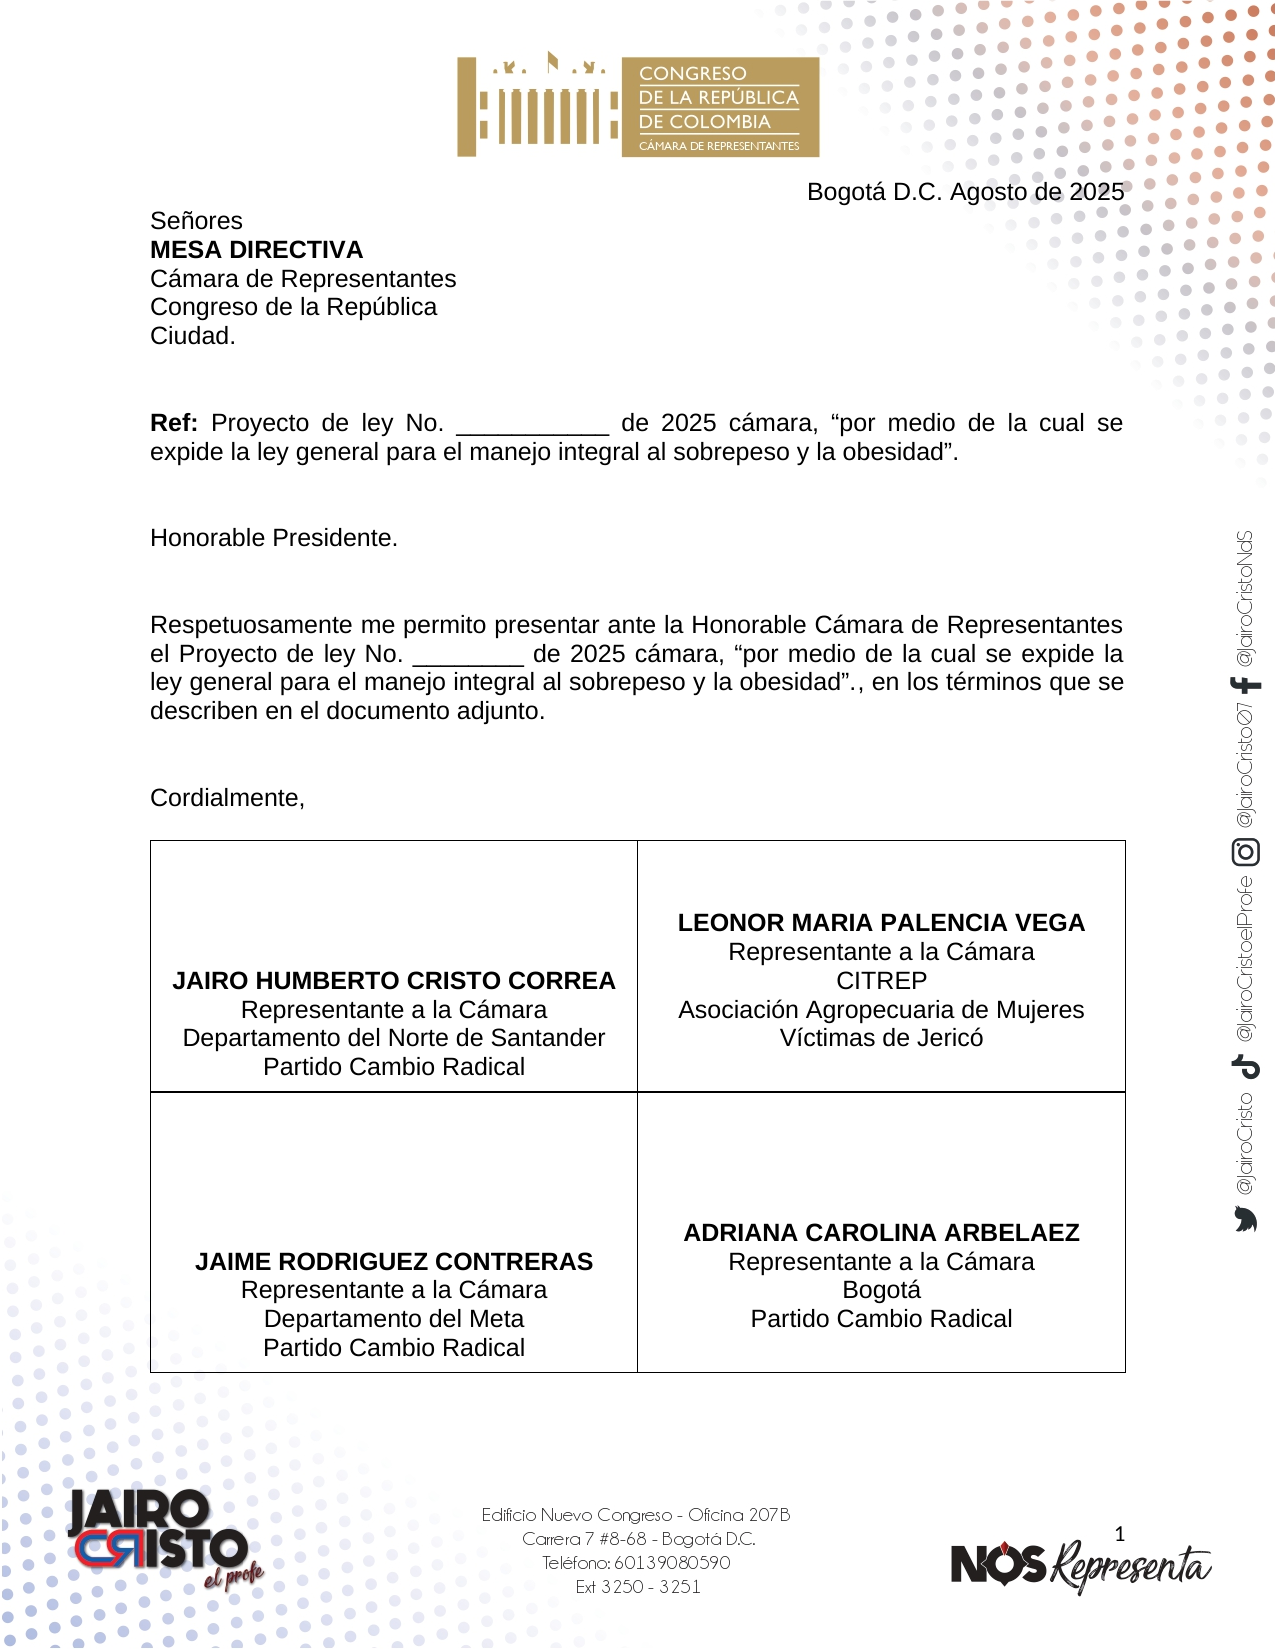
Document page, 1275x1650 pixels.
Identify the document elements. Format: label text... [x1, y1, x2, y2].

text MESA DIRECTIVA [150, 235, 1125, 263]
table_cell ADRIANA CAROLINA ARBELAEZ Representante a la Cámara Bogotá Partido Cambio Radical [638, 1093, 1125, 1372]
text Bogotá D.C. Agosto de 2025 [150, 177, 1125, 206]
text Honorable Presidente. [150, 523, 1125, 552]
text Ciudad. [150, 321, 1125, 350]
text Respetuosamente me permito presentar ante la Honorable Cámara de Representantes el Proyecto de ley No. ________ de 2025 cámara, “por medio de la cual se expide la ley general para el manejo integral al sobrepeso y la obesidad”., en los términos que se describen en el documento adjunto. [150, 610, 1125, 725]
text Cordialmente, [150, 783, 1125, 811]
text Congreso de la República [150, 292, 1125, 321]
table_cell JAIME RODRIGUEZ CONTRERAS Representante a la Cámara Departamento del Meta Partido Cambio Radical [151, 1093, 637, 1372]
text Cámara de Representantes [150, 263, 1125, 292]
table_header JAIRO HUMBERTO CRISTO CORREA Representante a la Cámara Departamento del Norte de Santander Partido Cambio Radical [151, 841, 637, 1091]
table_header LEONOR MARIA PALENCIA VEGA Representante a la Cámara CITREP Asociación Agropecuaria de Mujeres Víctimas de Jericó [638, 841, 1125, 1091]
text Señores [150, 206, 1125, 235]
picture [1, 0, 1275, 1649]
text Ref: Proyecto de ley No. ___________ de 2025 cámara, “por medio de la cual se expide la ley general para el manejo integral al sobrepeso y la obesidad”. [150, 408, 1125, 465]
